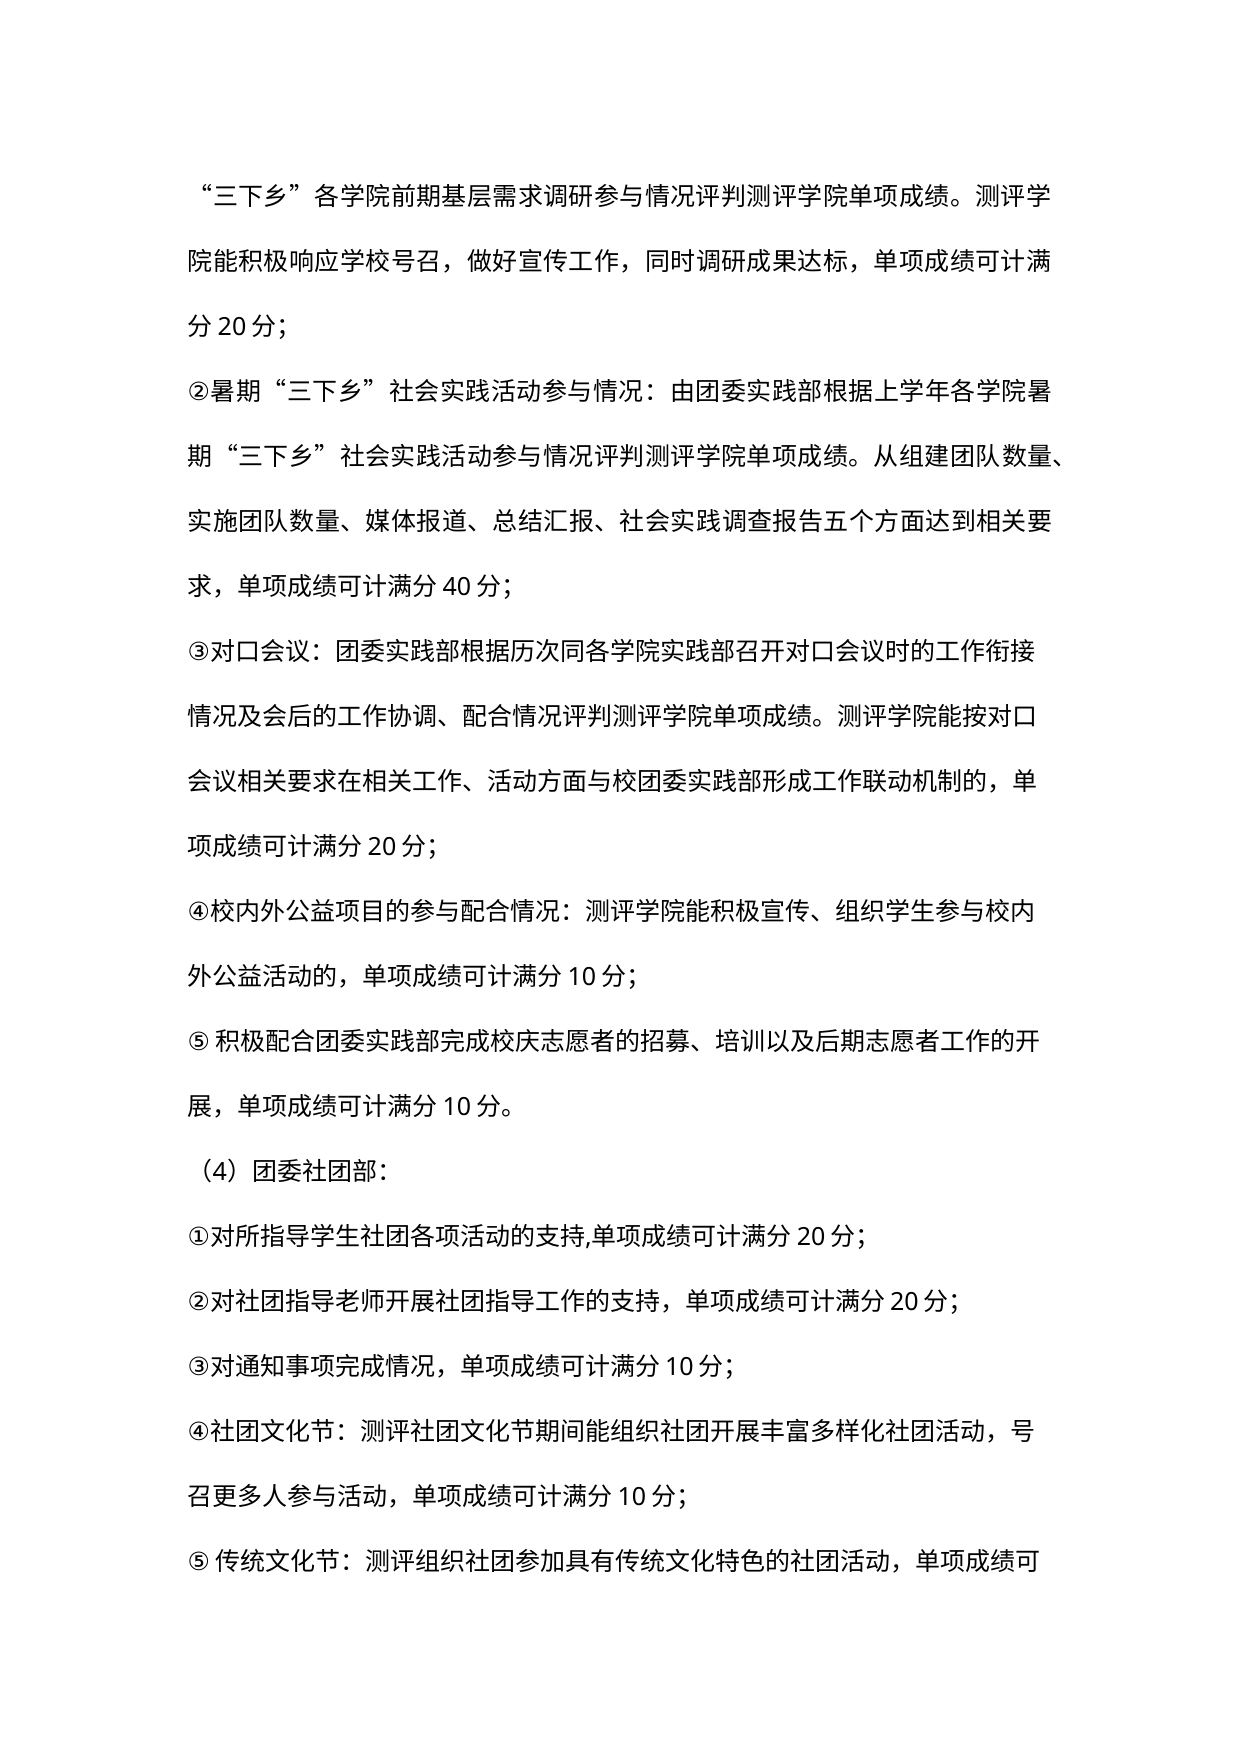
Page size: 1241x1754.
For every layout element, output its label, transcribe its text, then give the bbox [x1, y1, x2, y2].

text ③对口会议：团委实践部根据历次同各学院实践部召开对口会议时的工作衔接情况及会后的工作协调、配合情况评判测评学院单项成绩。测评学院能按对口会议相关要求在相关工作、活动方面与校团委实践部形成工作联动机制的，单项成绩可计满分20分； [187, 617, 1053, 877]
text ②对社团指导老师开展社团指导工作的支持，单项成绩可计满分20分； [187, 1267, 1053, 1332]
text ①对所指导学生社团各项活动的支持,单项成绩可计满分20分； [187, 1202, 1053, 1267]
text ③对通知事项完成情况，单项成绩可计满分10分； [187, 1332, 1053, 1397]
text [187, 162, 1053, 357]
text ②暑期“三下乡”社会实践活动参与情况：由团委实践部根据上学年各学院暑期“三下乡”社会实践活动参与情况评判测评学院单项成绩。从组建团队数量、实施团队数量、媒体报道、总结汇报、社会实践调查报告五个方面达到相关要求，单项成绩可计满分40分； [187, 357, 1053, 617]
text ④校内外公益项目的参与配合情况：测评学院能积极宣传、组织学生参与校内外公益活动的，单项成绩可计满分10分； [187, 877, 1053, 1007]
text ④社团文化节：测评社团文化节期间能组织社团开展丰富多样化社团活动，号召更多人参与活动，单项成绩可计满分10分； [187, 1397, 1053, 1527]
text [187, 1527, 1053, 1592]
text ⑤积极配合团委实践部完成校庆志愿者的招募、培训以及后期志愿者工作的开展，单项成绩可计满分10分。 [187, 1007, 1053, 1137]
text （4）团委社团部： [187, 1137, 1053, 1202]
